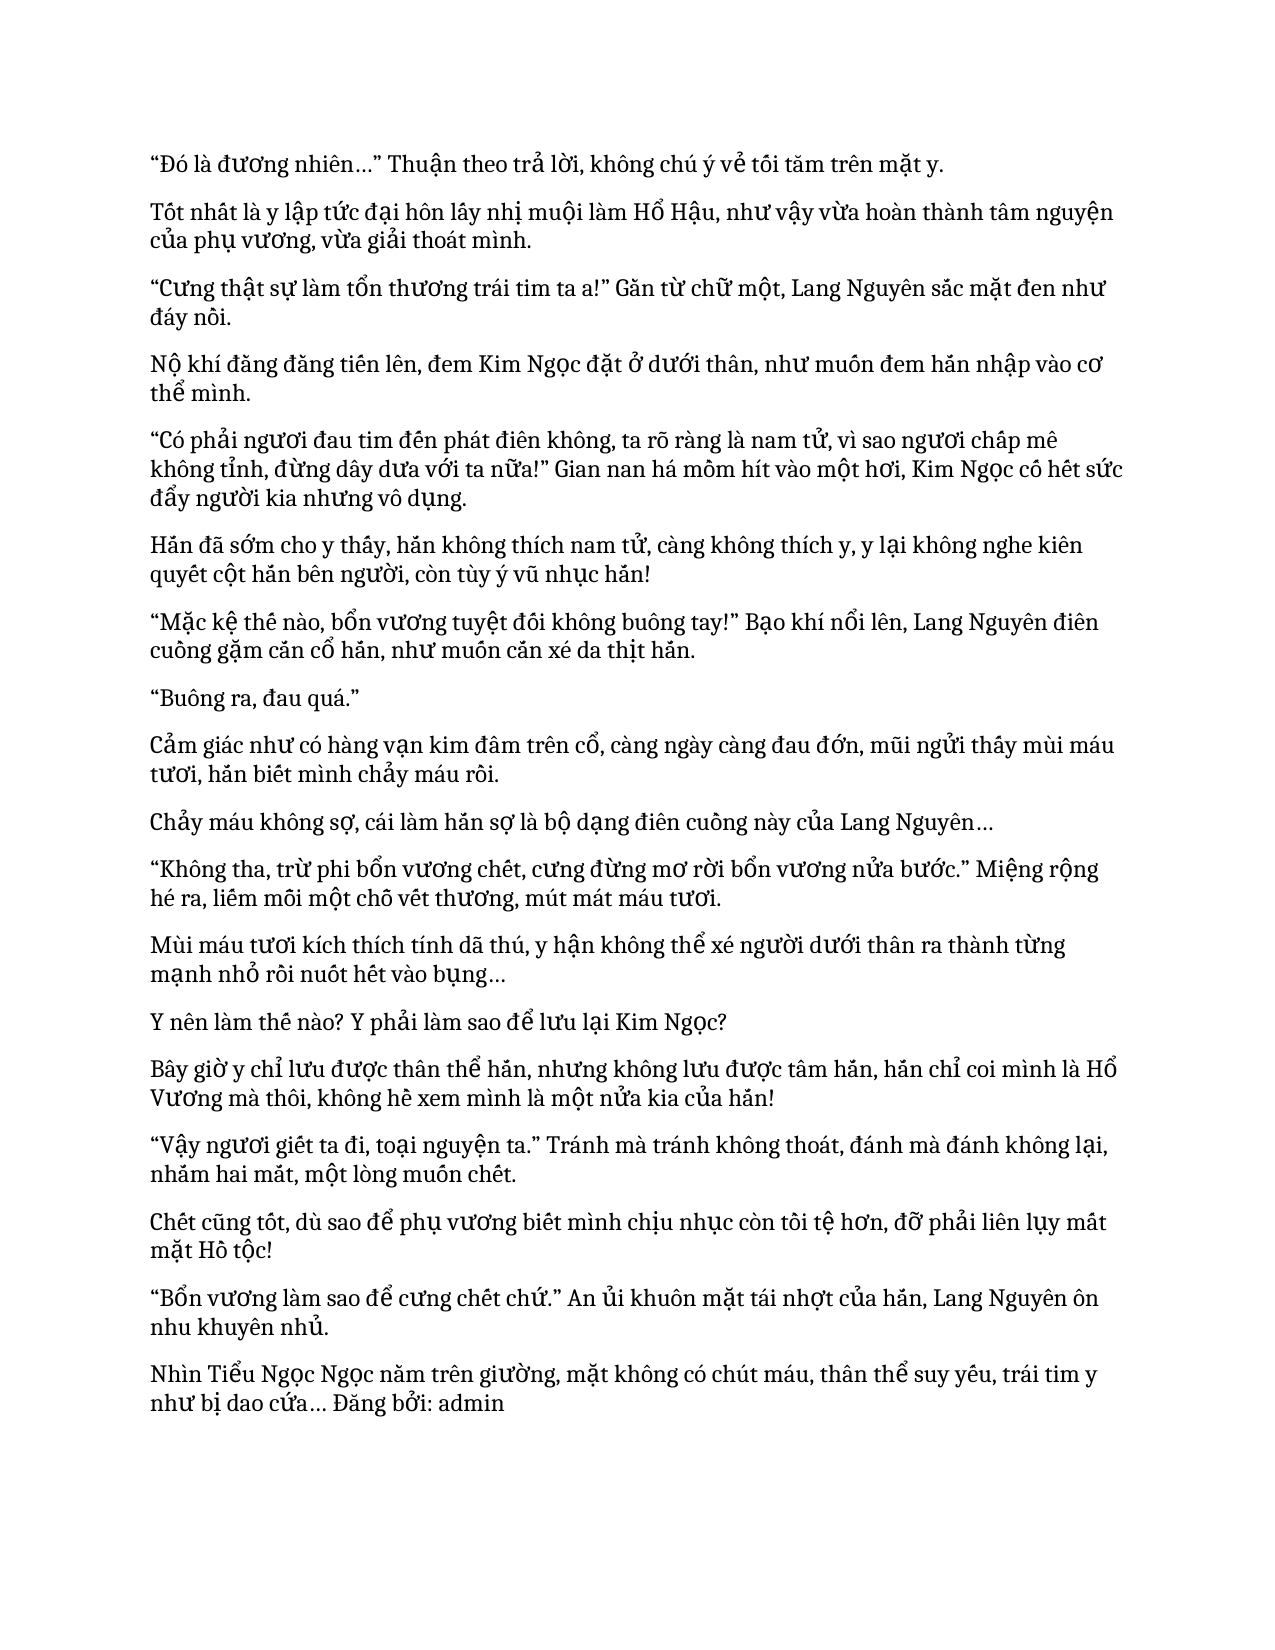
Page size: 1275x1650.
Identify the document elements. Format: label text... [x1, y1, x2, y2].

text Cảm giác như có hàng vạn kim đâm trên cổ, càng ngày càng đau đớn, mũi ngửi thấy mùi máu tươi, hắn biết mình chảy máu rồi. [150, 731, 1125, 789]
text Nhìn Tiểu Ngọc Ngọc nằm trên giường, mặt không có chút máu, thân thể suy yếu, trái tim y như bị dao cứa… Đăng bởi: admin [150, 1360, 1125, 1417]
text Y nên làm thế nào? Y phải làm sao để lưu lại Kim Ngọc? [150, 1007, 1125, 1036]
text “Vậy ngươi giết ta đi, toại nguyện ta.” Tránh mà tránh không thoát, đánh mà đánh không lại, nhắm hai mắt, một lòng muốn chết. [150, 1131, 1125, 1189]
text Tốt nhất là y lập tức đại hôn lấy nhị muội làm Hổ Hậu, như vậy vừa hoàn thành tâm nguyện của phụ vương, vừa giải thoát mình. [150, 197, 1125, 255]
text Chảy máu không sợ, cái làm hắn sợ là bộ dạng điên cuồng này của Lang Nguyên… [150, 807, 1125, 836]
text “Không tha, trừ phi bổn vương chết, cưng đừng mơ rời bổn vương nửa bước.” Miệng rộng hé ra, liếm mỗi một chỗ vết thương, mút mát máu tươi. [150, 855, 1125, 912]
text Bây giờ y chỉ lưu được thân thể hắn, nhưng không lưu được tâm hắn, hắn chỉ coi mình là Hổ Vương mà thôi, không hề xem mình là một nửa kia của hắn! [150, 1055, 1125, 1112]
text Chết cũng tốt, dù sao để phụ vương biết mình chịu nhục còn tồi tệ hơn, đỡ phải liên lụy mất mặt Hồ tộc! [150, 1207, 1125, 1265]
text Nộ khí đằng đằng tiến lên, đem Kim Ngọc đặt ở dưới thân, như muốn đem hắn nhập vào cơ thể mình. [150, 350, 1125, 407]
text Mùi máu tươi kích thích tính dã thú, y hận không thể xé người dưới thân ra thành từng mạnh nhỏ rồi nuốt hết vào bụng… [150, 931, 1125, 989]
text “Buông ra, đau quá.” [150, 684, 1125, 712]
text “Mặc kệ thế nào, bổn vương tuyệt đối không buông tay!” Bạo khí nổi lên, Lang Nguyên điên cuồng gặm cắn cổ hắn, như muốn cắn xé da thịt hắn. [150, 607, 1125, 665]
text “Đó là đương nhiên…” Thuận theo trả lời, không chú ý vẻ tối tăm trên mặt y. [150, 150, 1125, 179]
text “Bổn vương làm sao để cưng chết chứ.” An ủi khuôn mặt tái nhợt của hắn, Lang Nguyên ôn nhu khuyên nhủ. [150, 1284, 1125, 1341]
text Hắn đã sớm cho y thấy, hắn không thích nam tử, càng không thích y, y lại không nghe kiên quyết cột hắn bên người, còn tùy ý vũ nhục hắn! [150, 531, 1125, 589]
text “Có phải ngươi đau tim đến phát điên không, ta rõ ràng là nam tử, vì sao ngươi chấp mê không tỉnh, đừng dây dưa với ta nữa!” Gian nan há mồm hít vào một hơi, Kim Ngọc cố hết sức đẩy người kia nhưng vô dụng. [150, 426, 1125, 512]
text “Cưng thật sự làm tổn thương trái tim ta a!” Gằn từ chữ một, Lang Nguyên sắc mặt đen như đáy nồi. [150, 274, 1125, 331]
